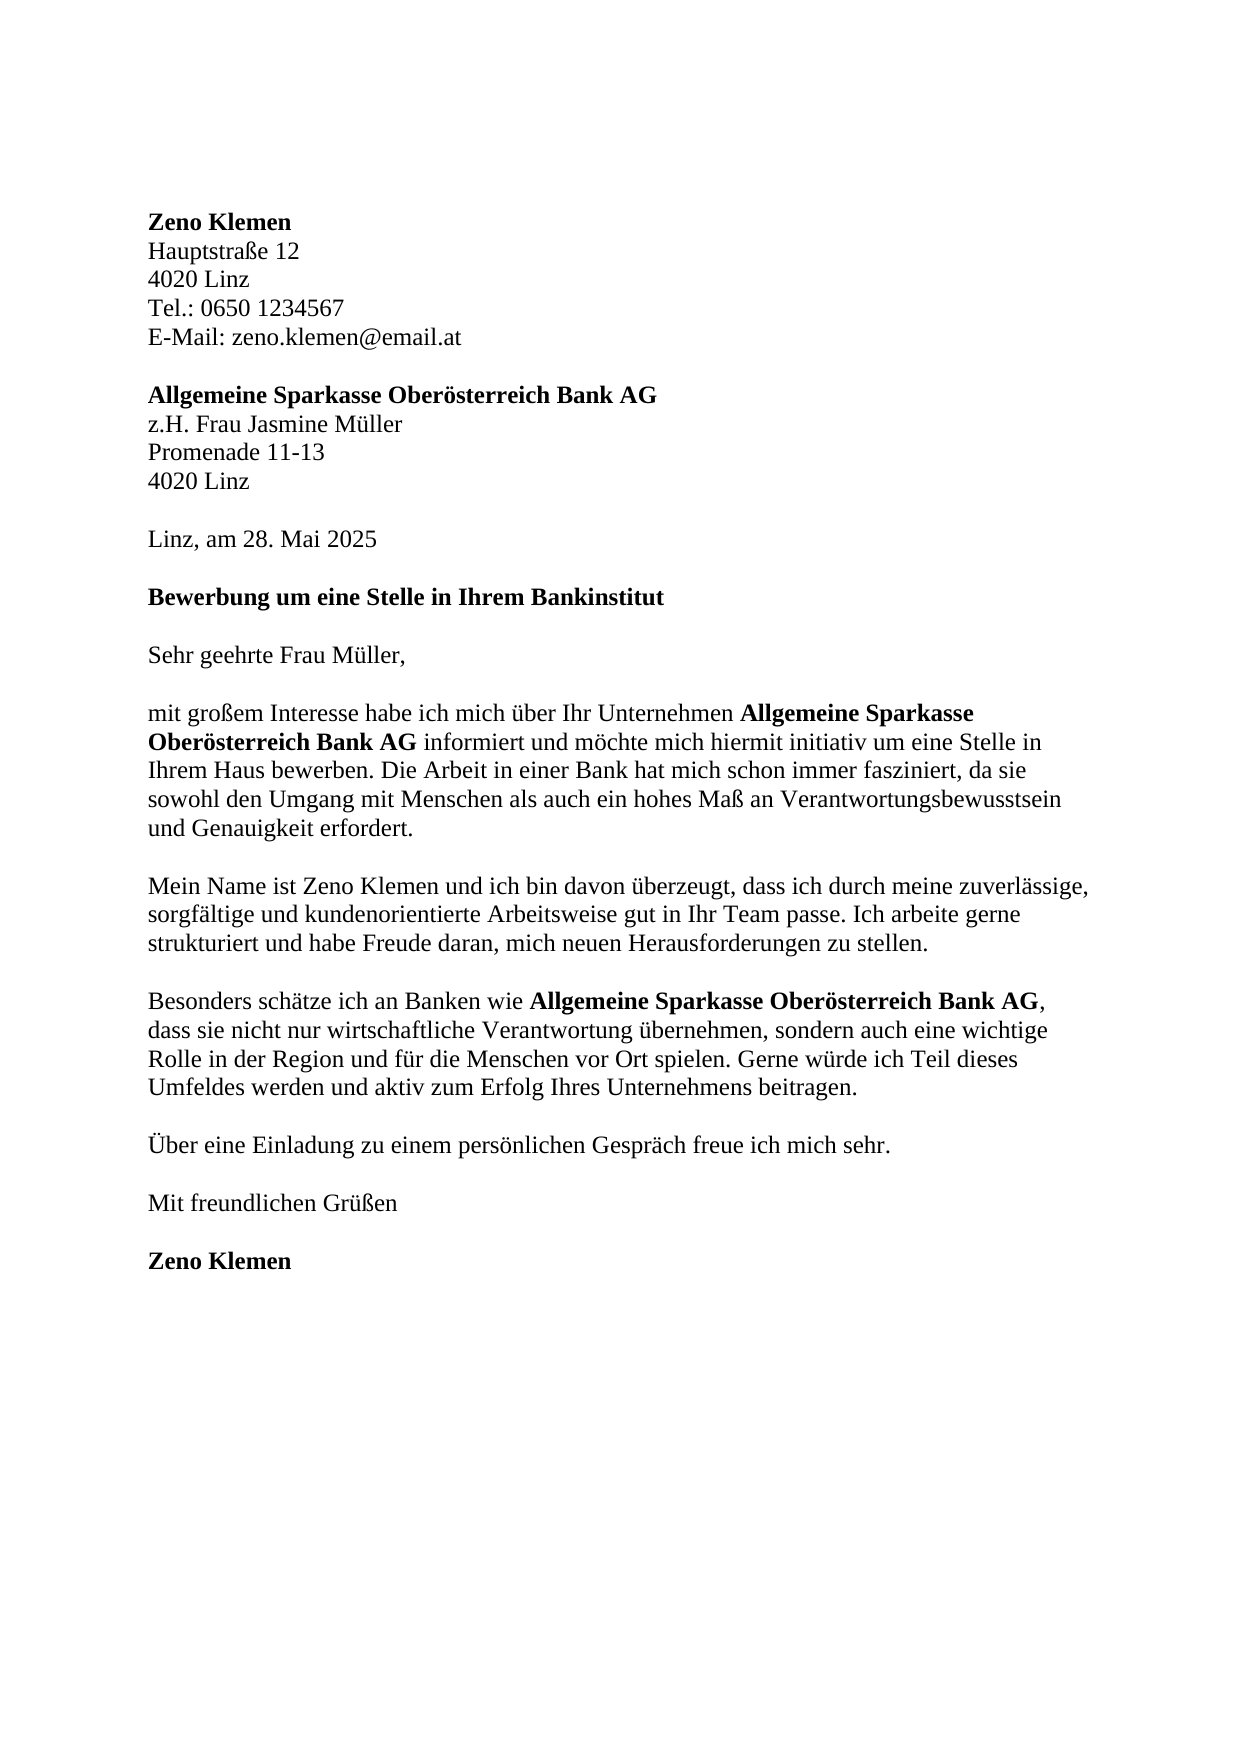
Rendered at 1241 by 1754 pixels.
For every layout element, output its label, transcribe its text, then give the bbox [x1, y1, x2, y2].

text mit großem Interesse habe ich mich über Ihr Unternehmen Allgemeine Sparkasse Oberösterreich Bank AG informiert und möchte mich hiermit initiativ um eine Stelle in Ihrem Haus bewerben. Die Arbeit in einer Bank hat mich schon immer fasziniert, da sie sowohl den Umgang mit Menschen als auch ein hohes Maß an Verantwortungsbewusstsein und Genauigkeit erfordert. [148, 698, 1093, 842]
text Zeno Klemen Hauptstraße 12 4020 Linz Tel.: 0650 1234567 E-Mail: zeno.klemen@email.at [148, 207, 1093, 351]
text Mit freundlichen Grüßen [148, 1188, 1093, 1217]
text Besonders schätze ich an Banken wie Allgemeine Sparkasse Oberösterreich Bank AG, dass sie nicht nur wirtschaftliche Verantwortung übernehmen, sondern auch eine wichtige Rolle in der Region und für die Menschen vor Ort spielen. Gerne würde ich Teil dieses Umfeldes werden und aktiv zum Erfolg Ihres Unternehmens beitragen. [148, 986, 1093, 1101]
text Linz, am 28. Mai 2025 [148, 524, 1093, 553]
text Sehr geehrte Frau Müller, [148, 640, 1093, 669]
text Bewerbung um eine Stelle in Ihrem Bankinstitut [148, 582, 1093, 611]
text Zeno Klemen [148, 1246, 1093, 1275]
text Allgemeine Sparkasse Oberösterreich Bank AG z.H. Frau Jasmine Müller Promenade 11-13 4020 Linz [148, 380, 1093, 495]
text Mein Name ist Zeno Klemen und ich bin davon überzeugt, dass ich durch meine zuverlässige, sorgfältige und kundenorientierte Arbeitsweise gut in Ihr Team passe. Ich arbeite gerne strukturiert und habe Freude daran, mich neuen Herausforderungen zu stellen. [148, 871, 1093, 957]
text Über eine Einladung zu einem persönlichen Gespräch freue ich mich sehr. [148, 1130, 1093, 1159]
